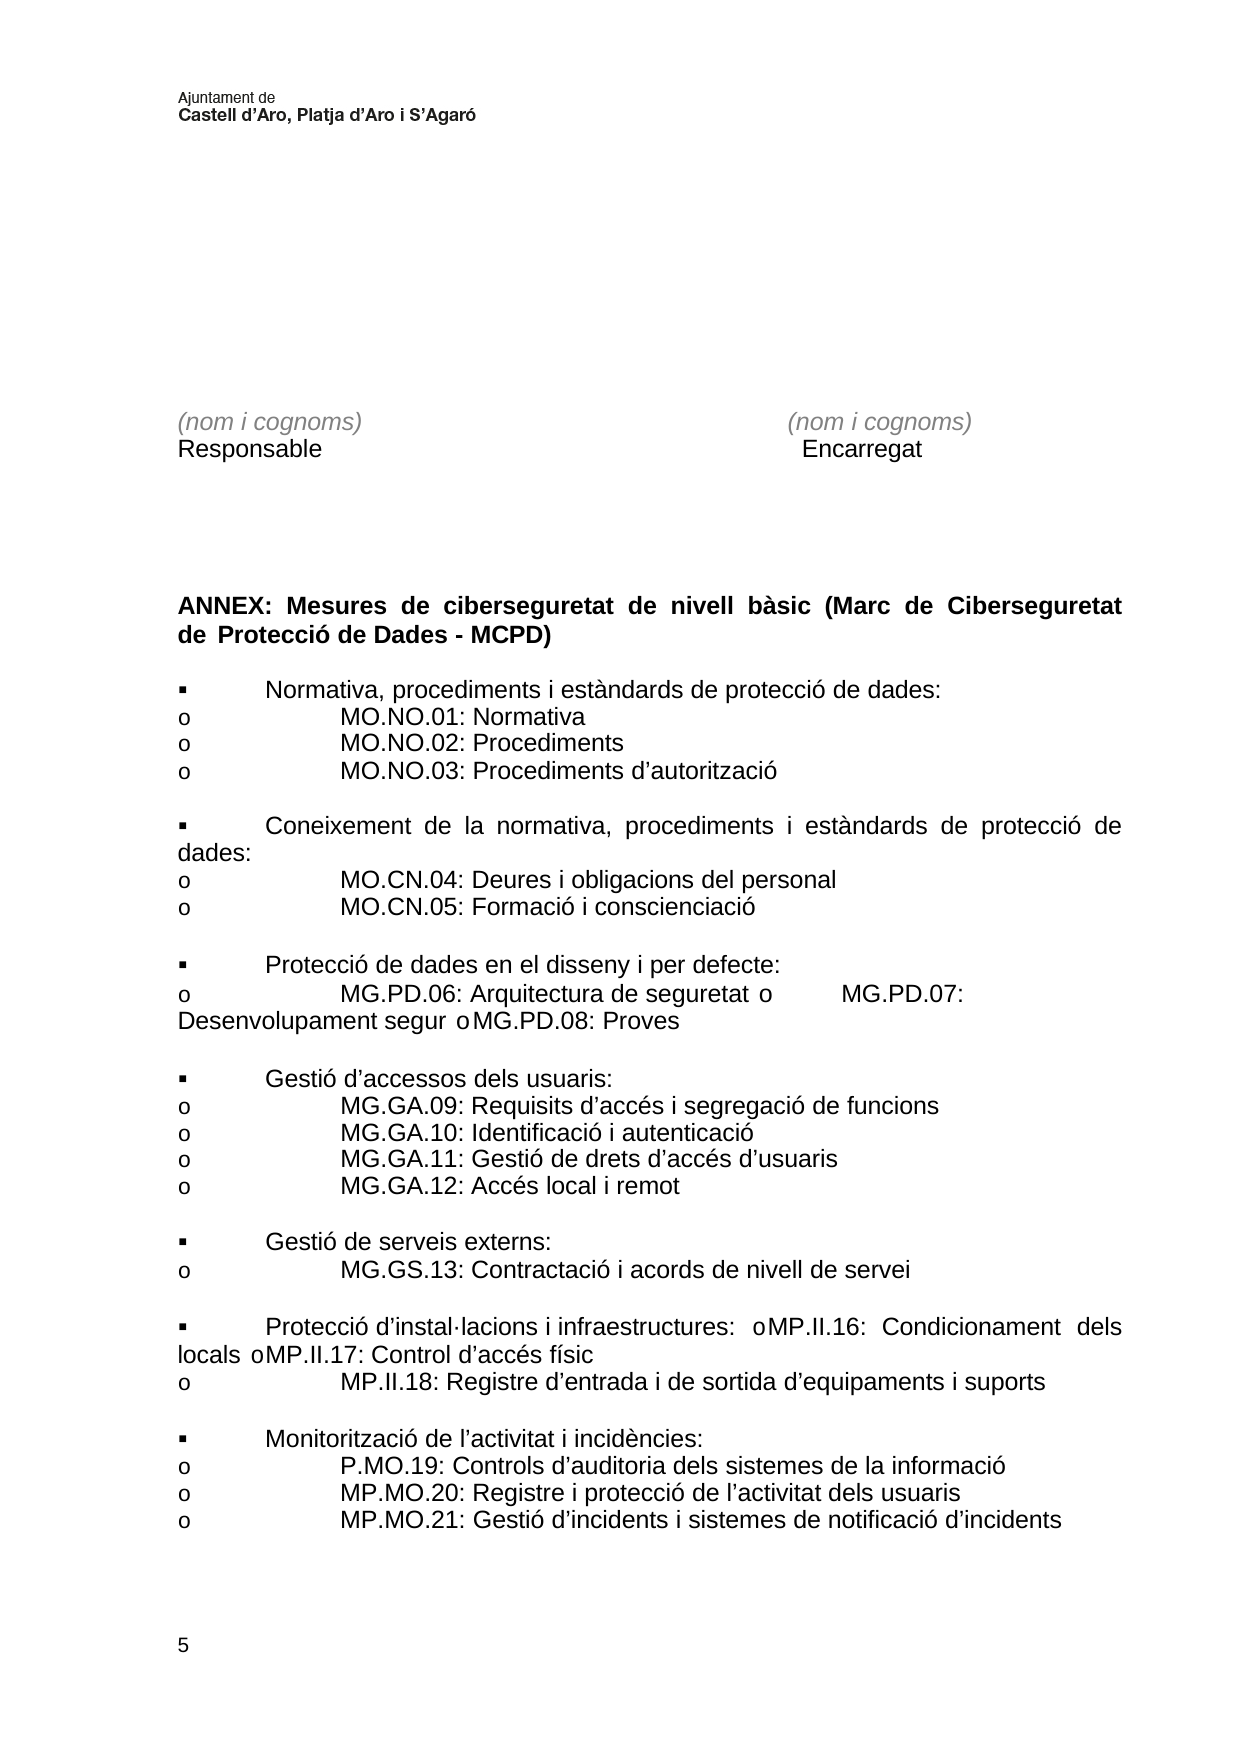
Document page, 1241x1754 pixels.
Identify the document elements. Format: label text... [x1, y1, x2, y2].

list Protecció de dades en el disseny i per defecte: [177, 950, 1122, 979]
subtitle ANNEX: Mesures de ciberseguretat de nivell bàsic (Marc de Ciberseguretat de Protecció de Dades - MCPD) [177, 591, 1122, 648]
list Coneixement de la normativa, procediments i estàndards de protecció de dades: [177, 814, 1122, 866]
list MG.GA.09: Requisits d’accés i segregació de funcions [177, 1093, 1122, 1120]
list Protecció d’instal·lacions i infraestructures: o MP.II.16: Condicionament dels locals o MP.II.17: Control d’accés físic [177, 1314, 1122, 1369]
list MO.NO.01: Normativa [177, 703, 1122, 731]
list MP.MO.21: Gestió d’incidents i sistemes de notificació d’incidents [177, 1507, 1122, 1534]
text (nom i cognoms) (nom i cognoms) [177, 410, 1122, 436]
list MG.GA.10: Identificació i autenticació [177, 1120, 1122, 1146]
list MG.PD.06: Arquitectura de seguretat o MG.PD.07: Desenvolupament segur o MG.PD.08: Proves [177, 980, 1122, 1034]
list MG.GS.13: Contractació i acords de nivell de servei [177, 1256, 1122, 1284]
list Normativa, procediments i estàndards de protecció de dades: [177, 677, 1122, 703]
list Gestió de serveis externs: [177, 1229, 1122, 1256]
list Gestió d’accessos dels usuaris: [177, 1064, 1122, 1093]
list MG.GA.11: Gestió de drets d’accés d’usuaris [177, 1146, 1122, 1173]
list Monitorització de l’activitat i incidències: [177, 1424, 1122, 1453]
list MP.MO.20: Registre i protecció de l’activitat dels usuaris [177, 1480, 1122, 1507]
list MO.CN.05: Formació i conscienciació [177, 894, 1122, 921]
text Responsable Encarregat [177, 436, 1122, 462]
list P.MO.19: Controls d’auditoria dels sistemes de la informació [177, 1453, 1122, 1480]
list MP.II.18: Registre d’entrada i de sortida d’equipaments i suports [177, 1369, 1122, 1395]
list MO.CN.04: Deures i obligacions del personal [177, 866, 1122, 894]
list MO.NO.02: Procediments [177, 731, 1122, 757]
picture [1, 1, 1241, 202]
list MG.GA.12: Accés local i remot [177, 1173, 1122, 1200]
list MO.NO.03: Procediments d’autorització [177, 757, 1122, 784]
